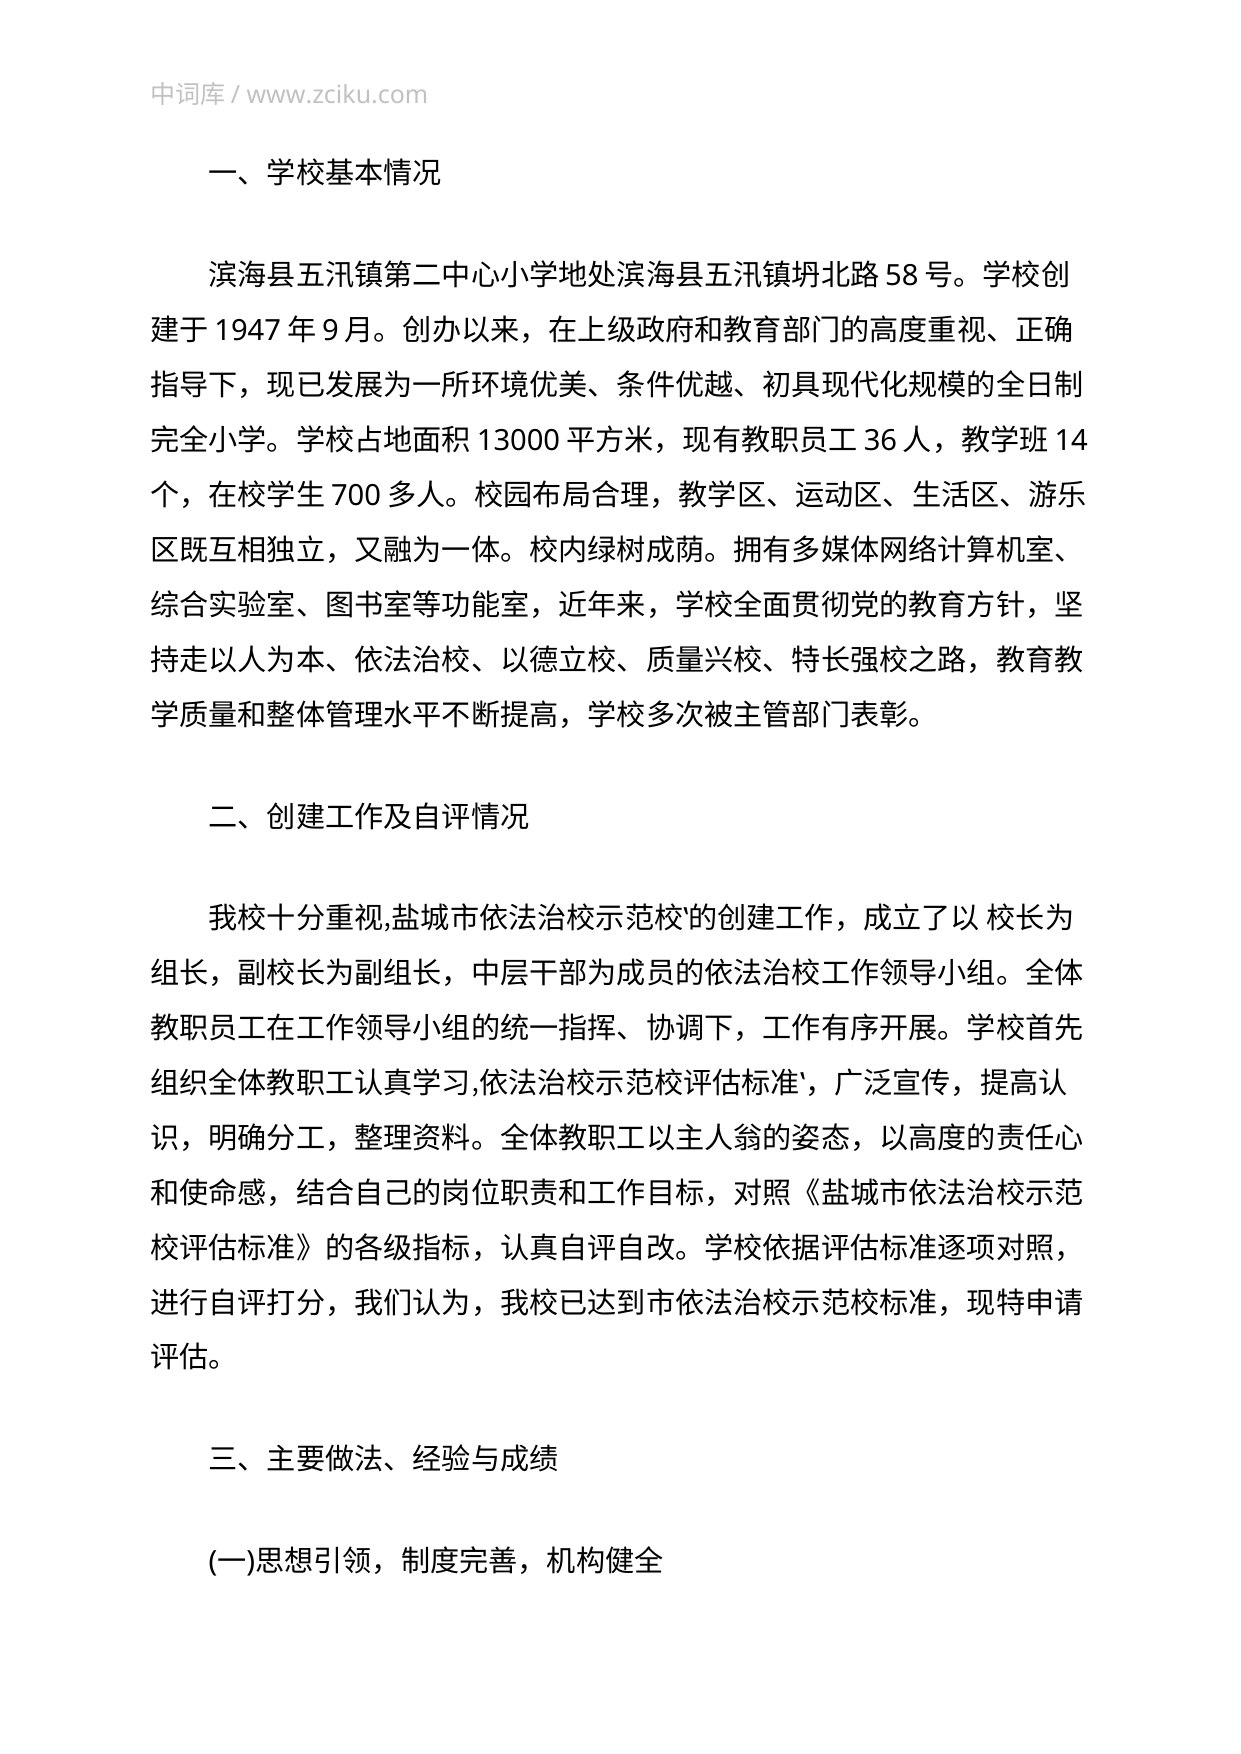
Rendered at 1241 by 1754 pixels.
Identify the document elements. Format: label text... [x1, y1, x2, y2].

text 一、学校基本情况 [150, 150, 1090, 192]
text 三、主要做法、经验与成绩 [150, 1436, 1090, 1478]
text 我校十分重视‚盐城市依法治校示范校‛的创建工作，成立了以 校长为组长，副校长为副组长，中层干部为成员的依法治校工作领导小组。全体教职员工在工作领导小组的统一指挥、协调下，工作有序开展。学校首先组织全体教职工认真学习‚依法治校示范校评估标准‛，广泛宣传，提高认识，明确分工，整理资料。全体教职工以主人翁的姿态，以高度的责任心和使命感，结合自己的岗位职责和工作目标，对照《盐城市依法治校示范校评估标准》的各级指标，认真自评自改。学校依据评估标准逐项对照，进行自评打分，我们认为，我校已达到市依法治校示范校标准，现特申请评估。 [150, 895, 1090, 1376]
text 滨海县五汛镇第二中心小学地处滨海县五汛镇坍北路58号。学校创建于1947年9月。创办以来，在上级政府和教育部门的高度重视、正确指导下，现已发展为一所环境优美、条件优越、初具现代化规模的全日制完全小学。学校占地面积13000平方米，现有教职员工36人，教学班14个，在校学生700多人。校园布局合理，教学区、运动区、生活区、游乐区既互相独立，又融为一体。校内绿树成荫。拥有多媒体网络计算机室、综合实验室、图书室等功能室，近年来，学校全面贯彻党的教育方针，坚持走以人为本、依法治校、以德立校、质量兴校、特长强校之路，教育教学质量和整体管理水平不断提高，学校多次被主管部门表彰。 [150, 252, 1090, 734]
text 二、创建工作及自评情况 [150, 793, 1090, 835]
text (一)思想引领，制度完善，机构健全 [150, 1538, 1090, 1580]
